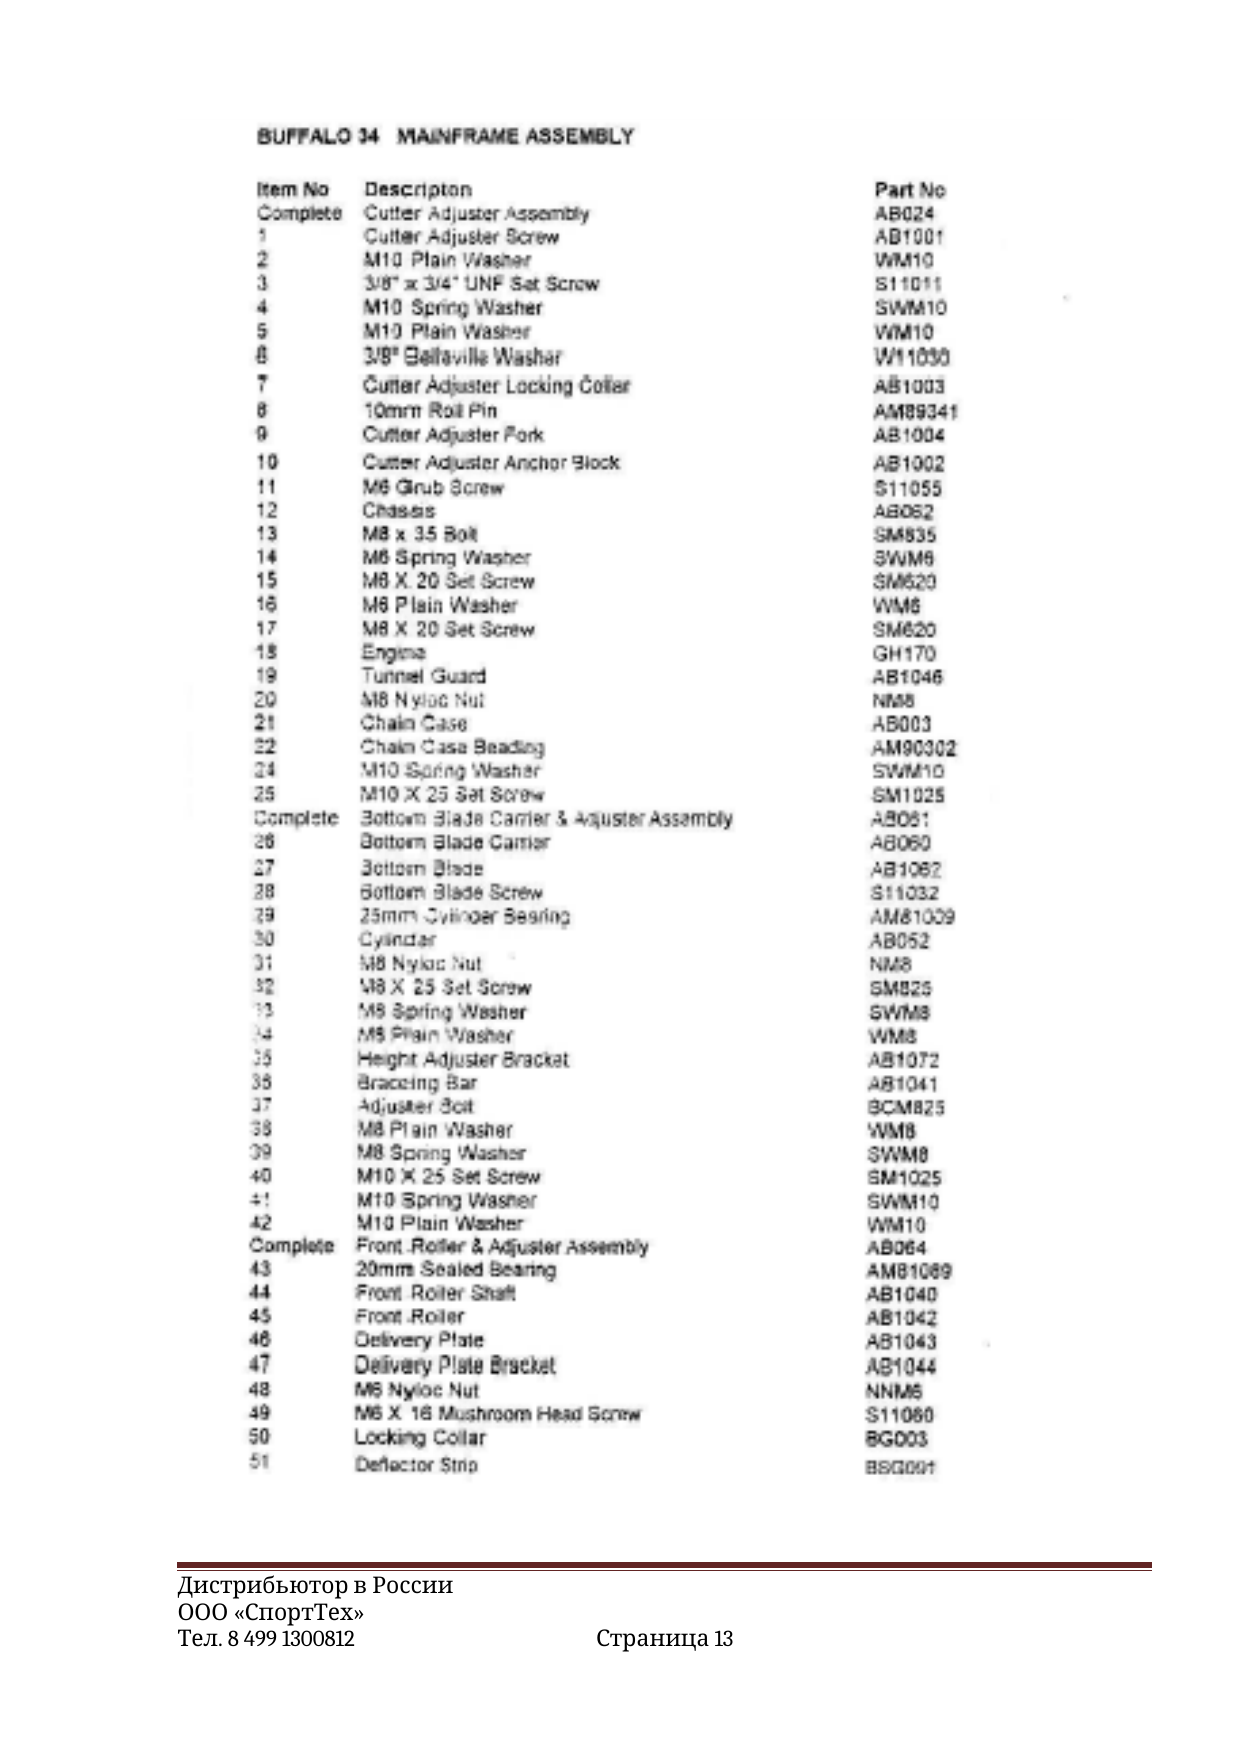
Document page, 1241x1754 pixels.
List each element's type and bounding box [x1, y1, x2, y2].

picture [177, 118, 1074, 1540]
